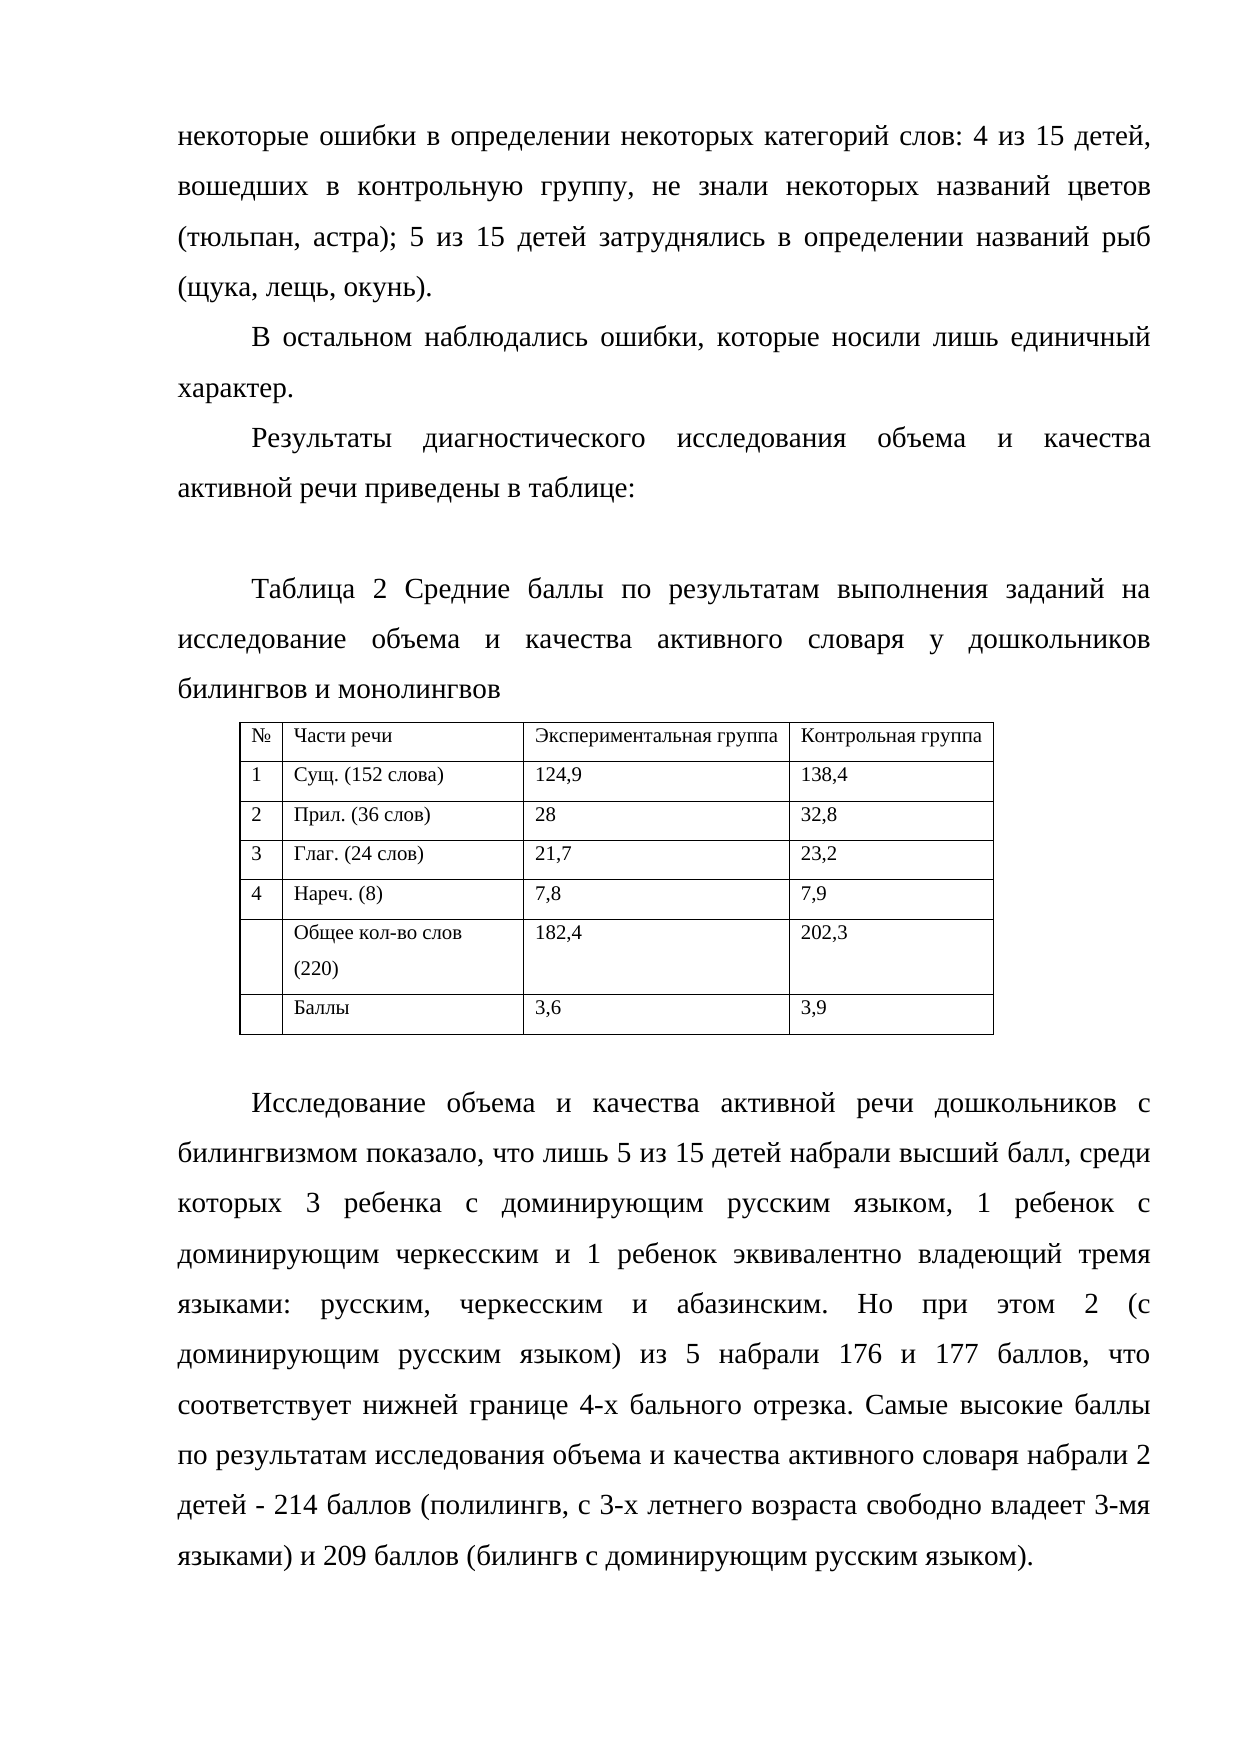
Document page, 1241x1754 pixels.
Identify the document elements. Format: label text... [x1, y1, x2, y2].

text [177, 118, 1152, 303]
table_cell 21,7 [524, 841, 789, 879]
table_cell 1 [241, 762, 282, 801]
text Таблица 2 Средние баллы по результатам выполнения заданий на исследование объема и качества активного словаря у дошкольников билингвов и монолингвов [177, 571, 1152, 705]
table_cell 23,2 [790, 841, 993, 879]
table_cell 124,9 [524, 762, 789, 801]
table_header Контрольная группа [790, 723, 993, 761]
table_cell 28 [524, 802, 789, 840]
table_cell Общее кол-во слов (220) [283, 920, 523, 994]
table_cell Сущ. (152 слова) [283, 762, 523, 801]
text В остальном наблюдались ошибки, которые носили лишь единичный характер. [177, 319, 1152, 403]
table_cell 3,9 [790, 995, 993, 1033]
table_cell Баллы [283, 995, 523, 1033]
table_cell 32,8 [790, 802, 993, 840]
table_cell 2 [241, 802, 282, 840]
table_cell Глаг. (24 слов) [283, 841, 523, 879]
table_cell [241, 995, 282, 1033]
table_cell 138,4 [790, 762, 993, 801]
table_cell 3 [241, 841, 282, 879]
table_cell 4 [241, 880, 282, 919]
text Результаты диагностического исследования объема и качества активной речи приведены в таблице: [177, 420, 1152, 504]
table_cell 3,6 [524, 995, 789, 1033]
table_cell [241, 920, 282, 994]
table_header № [241, 723, 282, 761]
table_cell 182,4 [524, 920, 789, 994]
table_cell Прил. (36 слов) [283, 802, 523, 840]
text Исследование объема и качества активной речи дошкольников с билингвизмом показало, что лишь 5 из 15 детей набрали высший балл, среди которых 3 ребенка с доминирующим русским языком, 1 ребенок с доминирующим черкесским и 1 ребенок эквивалентно владеющий тремя языками: русским, черкесским и абазинским. Но при этом 2 (с доминирующим русским языком) из 5 набрали 176 и 177 баллов, что соответствует нижней границе 4-х бального отрезка. Самые высокие баллы по результатам исследования объема и качества активного словаря набрали 2 детей - 214 баллов (полилингв, с 3-х летнего возраста свободно владеет 3-мя языками) и 209 баллов (билингв с доминирующим русским языком). [177, 1085, 1152, 1571]
table_cell 202,3 [790, 920, 993, 994]
table_header Части речи [283, 723, 523, 761]
table_cell Нареч. (8) [283, 880, 523, 919]
table_header Экспериментальная группа [524, 723, 789, 761]
table_cell 7,8 [524, 880, 789, 919]
table_cell 7,9 [790, 880, 993, 919]
